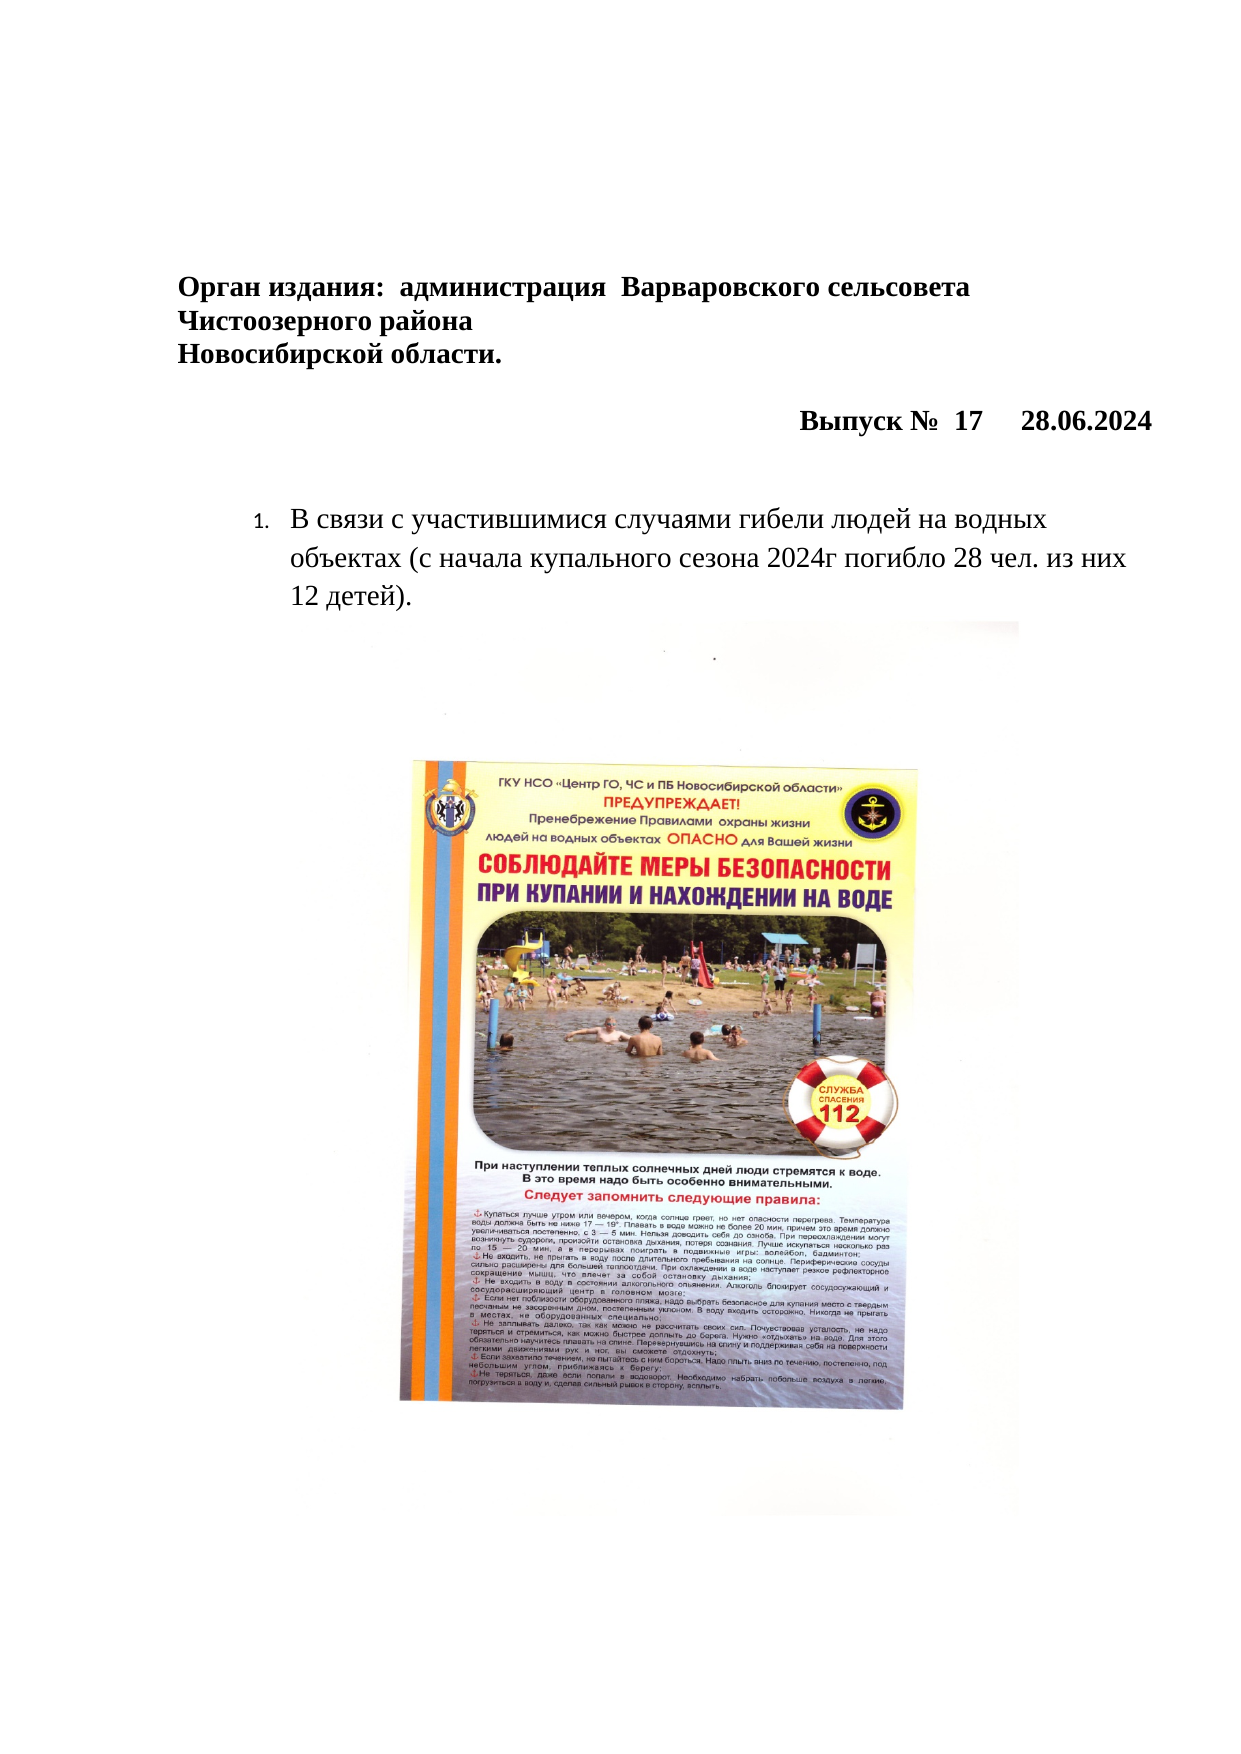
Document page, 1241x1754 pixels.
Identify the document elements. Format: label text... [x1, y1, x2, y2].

text Новосибирской области. [177, 336, 1152, 370]
picture [289, 616, 1025, 1521]
text Выпуск № 17 28.06.2024 [177, 403, 1152, 437]
text Орган издания: администрация Варваровского сельсовета [177, 269, 1152, 303]
text Чистоозерного района [177, 303, 1152, 336]
